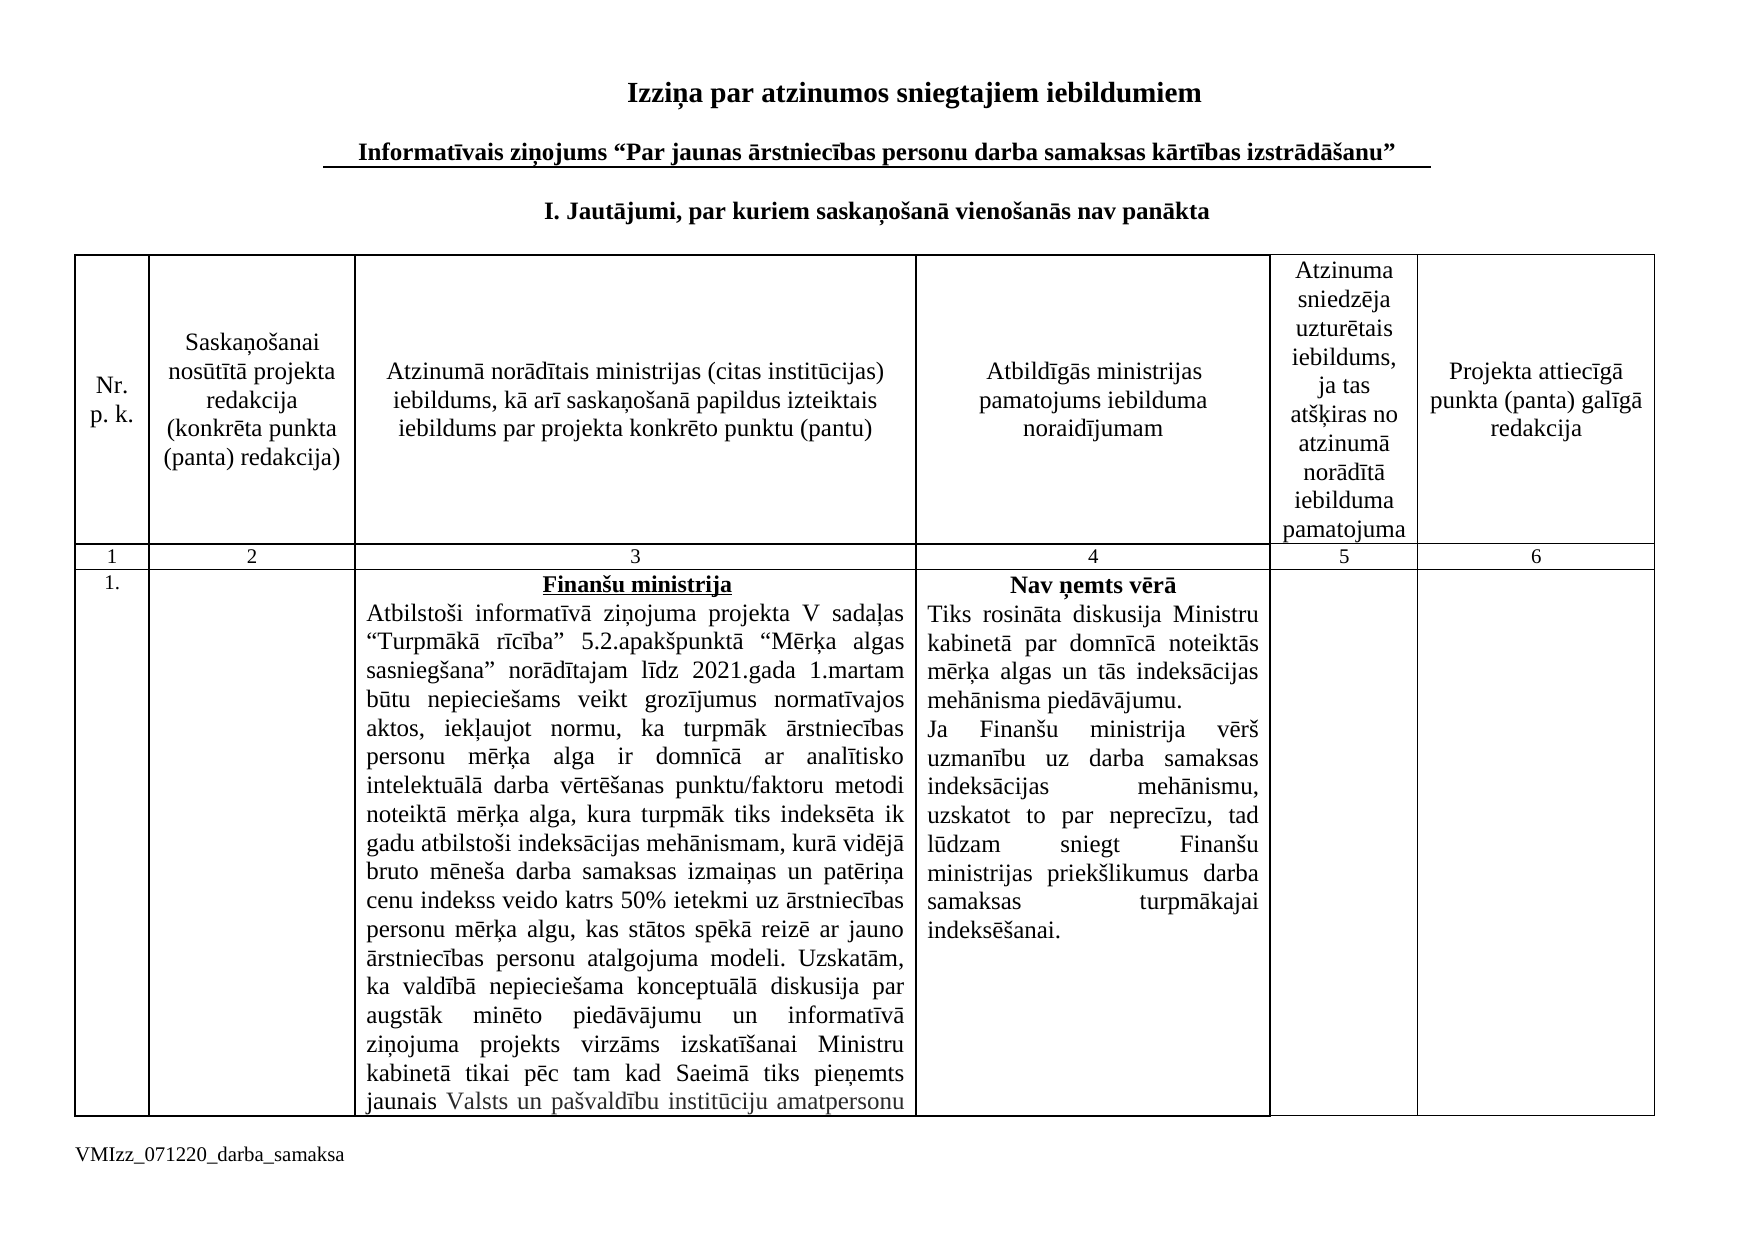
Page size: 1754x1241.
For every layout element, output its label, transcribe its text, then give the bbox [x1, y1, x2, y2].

table_cell [1418, 570, 1654, 1115]
table_cell 1. [76, 570, 148, 1115]
table_cell 1 [76, 545, 148, 568]
table_header Atbildīgās ministrijas pamatojums iebilduma noraidījumam [917, 256, 1269, 543]
table_header Informatīvais ziņojums “Par jaunas ārstniecības personu darba samaksas kārtības izstrādāšanu” [323, 137, 1431, 166]
table_header Projekta attiecīgā punkta (panta) galīgā redakcija [1418, 255, 1654, 543]
table_cell 5 [1271, 544, 1417, 568]
table_cell 6 [1418, 544, 1654, 568]
table_header Atzinumā norādītais ministrijas (citas institūcijas) iebildums, kā arī saskaņošanā papildus izteiktais iebildums par projekta konkrēto punktu (pantu) [356, 256, 915, 543]
table_header Atzinuma sniedzēja uzturētais iebildums, ja tas atšķiras no atzinumā norādītā iebilduma pamatojuma [1271, 255, 1417, 543]
text I. Jautājumi, par kuriem saskaņošanā vienošanās nav panākta [75, 196, 1679, 225]
table_header Nr. p. k. [76, 256, 148, 543]
table_header Saskaņošanai nosūtītā projekta redakcija (konkrēta punkta (panta) redakcija) [150, 256, 354, 543]
table_cell 2 [150, 545, 354, 568]
text Izziņa par atzinumos sniegtajiem iebildumiem [75, 75, 1679, 108]
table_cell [356, 570, 915, 1115]
table_cell 4 [917, 545, 1269, 568]
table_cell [917, 570, 1269, 1115]
table_cell 3 [356, 545, 915, 568]
table_cell [150, 570, 354, 1115]
table_cell [1271, 570, 1417, 1115]
